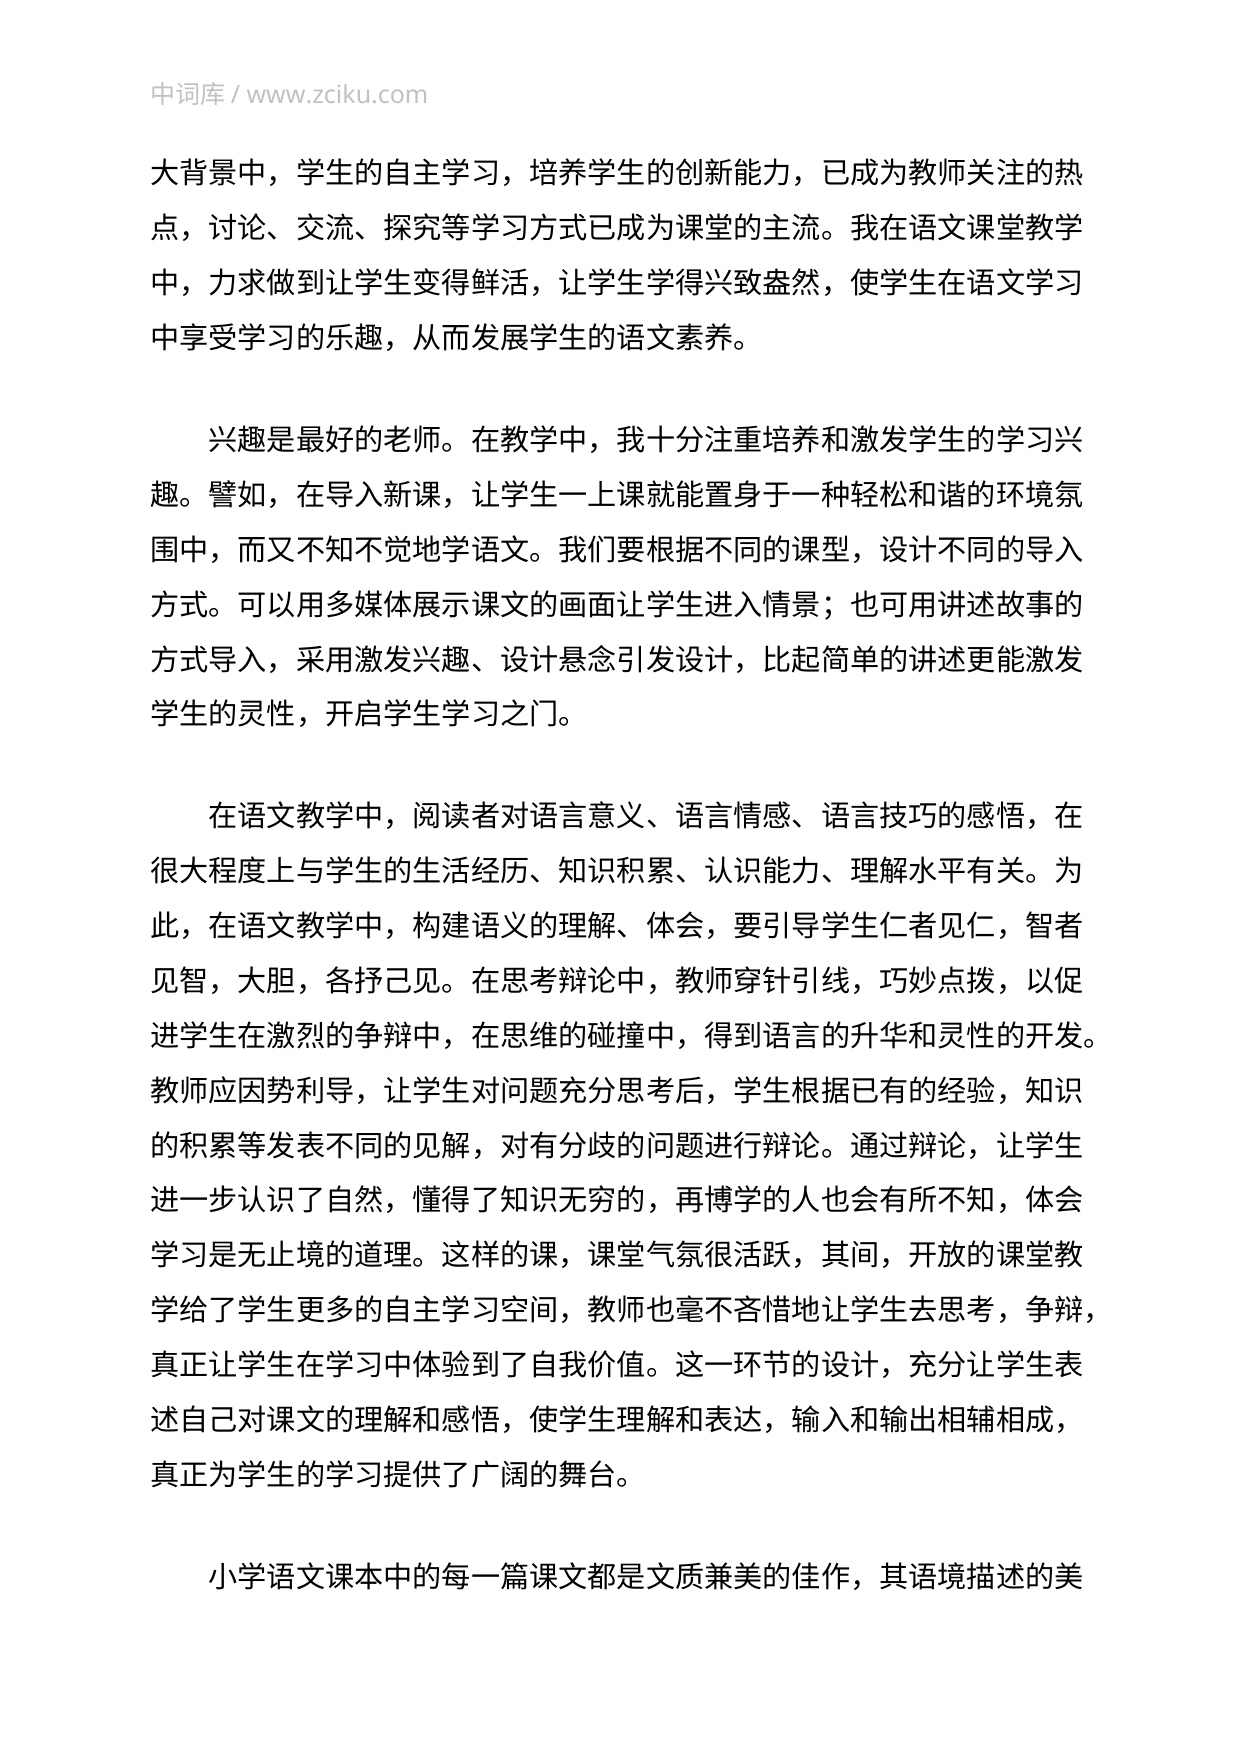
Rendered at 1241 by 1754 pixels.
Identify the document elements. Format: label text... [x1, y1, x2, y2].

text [150, 150, 1090, 357]
text 在语文教学中，阅读者对语言意义、语言情感、语言技巧的感悟，在很大程度上与学生的生活经历、知识积累、认识能力、理解水平有关。为此，在语文教学中，构建语义的理解、体会，要引导学生仁者见仁，智者见智，大胆，各抒己见。在思考辩论中，教师穿针引线，巧妙点拨，以促进学生在激烈的争辩中，在思维的碰撞中，得到语言的升华和灵性的开发。教师应因势利导，让学生对问题充分思考后，学生根据已有的经验，知识的积累等发表不同的见解，对有分歧的问题进行辩论。通过辩论，让学生进一步认识了自然，懂得了知识无穷的，再博学的人也会有所不知，体会学习是无止境的道理。这样的课，课堂气氛很活跃，其间，开放的课堂教学给了学生更多的自主学习空间，教师也毫不吝惜地让学生去思考，争辩，真正让学生在学习中体验到了自我价值。这一环节的设计，充分让学生表述自己对课文的理解和感悟，使学生理解和表达，输入和输出相辅相成，真正为学生的学习提供了广阔的舞台。 [150, 793, 1090, 1494]
text 兴趣是最好的老师。在教学中，我十分注重培养和激发学生的学习兴趣。譬如，在导入新课，让学生一上课就能置身于一种轻松和谐的环境氛围中，而又不知不觉地学语文。我们要根据不同的课型，设计不同的导入方式。可以用多媒体展示课文的画面让学生进入情景；也可用讲述故事的方式导入，采用激发兴趣、设计悬念引发设计，比起简单的讲述更能激发学生的灵性，开启学生学习之门。 [150, 416, 1090, 733]
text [150, 1553, 1090, 1596]
